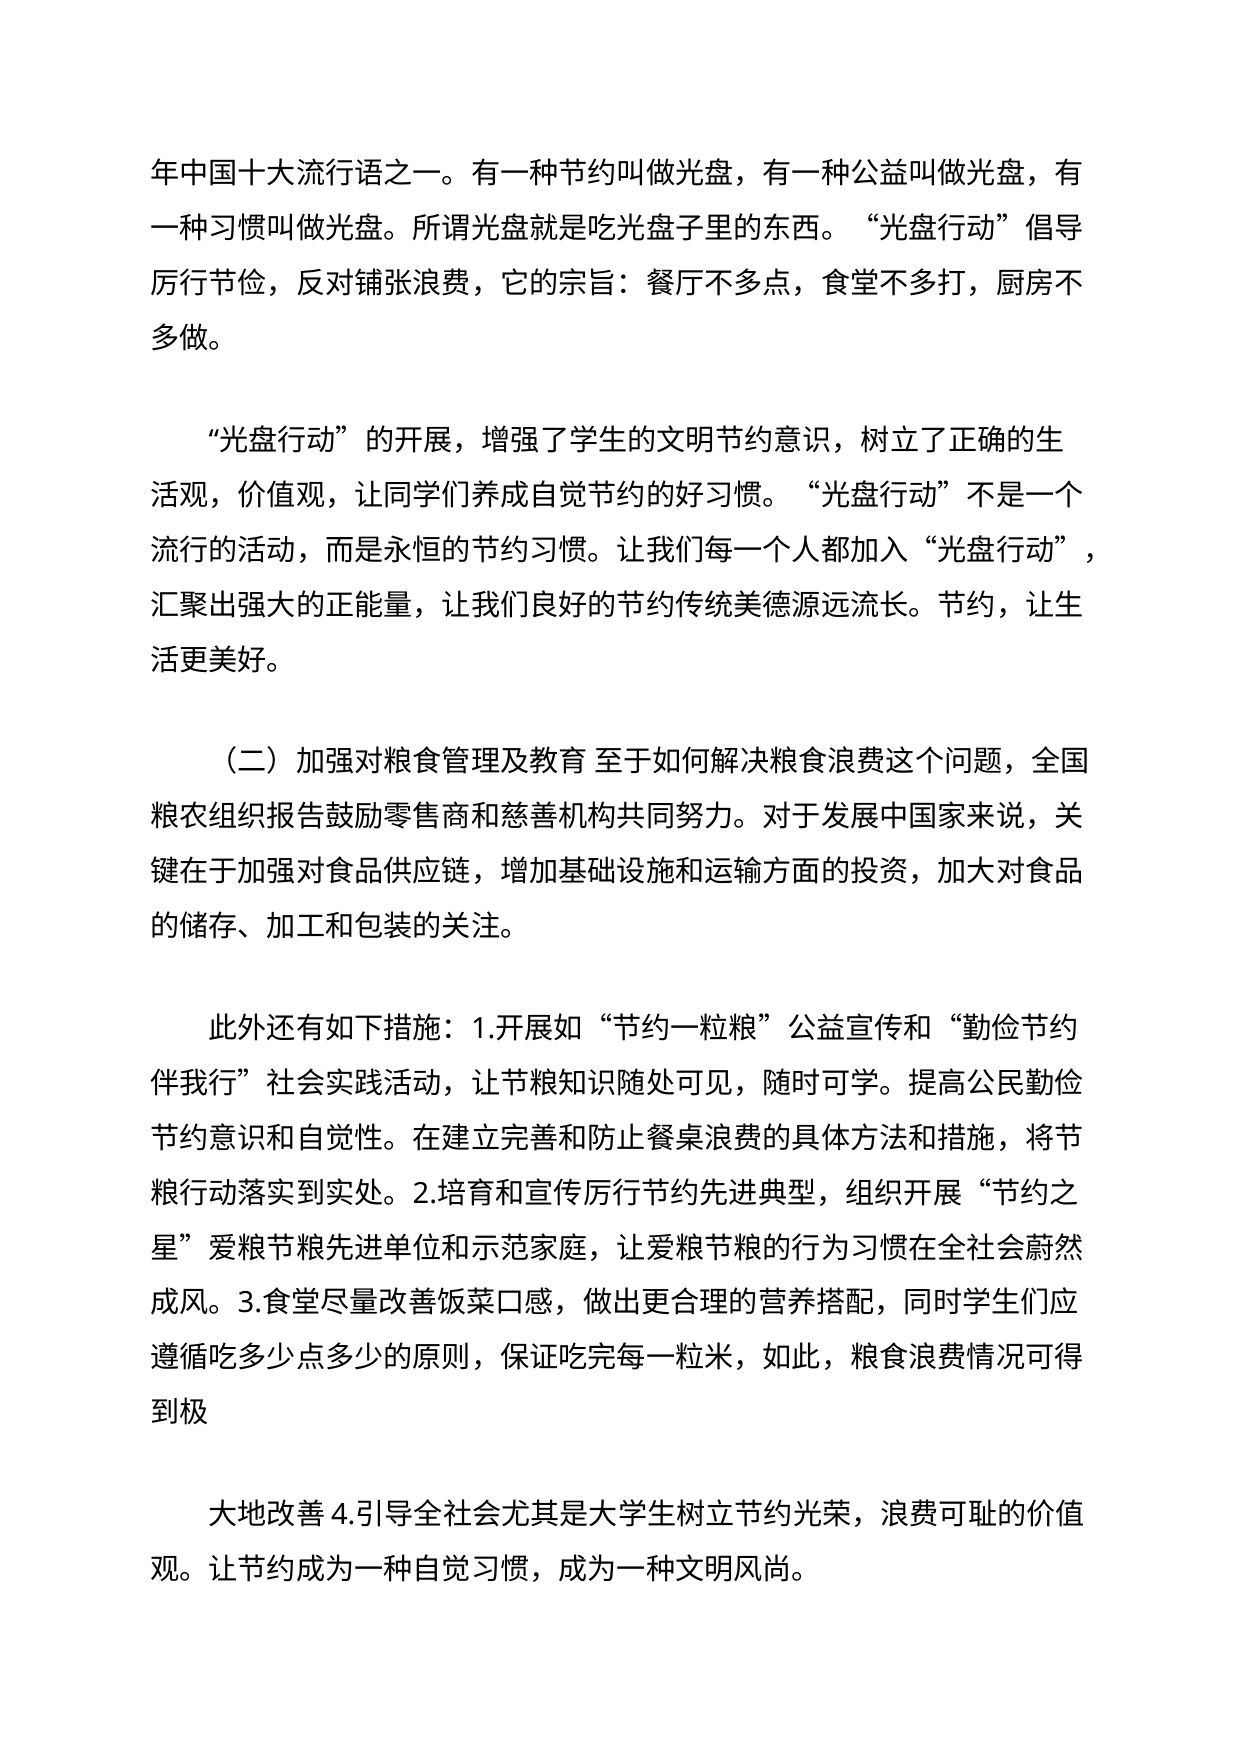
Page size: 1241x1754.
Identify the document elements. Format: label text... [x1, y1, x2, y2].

text 此外还有如下措施：1.开展如“节约一粒粮”公益宣传和“勤俭节约伴我行”社会实践活动，让节粮知识随处可见，随时可学。提高公民勤俭节约意识和自觉性。在建立完善和防止餐桌浪费的具体方法和措施，将节粮行动落实到实处。2.培育和宣传厉行节约先进典型，组织开展“节约之星”爱粮节粮先进单位和示范家庭，让爱粮节粮的行为习惯在全社会蔚然成风。3.食堂尽量改善饭菜口感，做出更合理的营养搭配，同时学生们应遵循吃多少点多少的原则，保证吃完每一粒米，如此，粮食浪费情况可得到极 [150, 1004, 1090, 1431]
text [150, 150, 1090, 357]
text （二）加强对粮食管理及教育 至于如何解决粮食浪费这个问题，全国粮农组织报告鼓励零售商和慈善机构共同努力。对于发展中国家来说，关键在于加强对食品供应链，增加基础设施和运输方面的投资，加大对食品的储存、加工和包装的关注。 [150, 738, 1090, 945]
text “光盘行动”的开展，增强了学生的文明节约意识，树立了正确的生活观，价值观，让同学们养成自觉节约的好习惯。“光盘行动”不是一个流行的活动，而是永恒的节约习惯。让我们每一个人都加入“光盘行动”，汇聚出强大的正能量，让我们良好的节约传统美德源远流长。节约，让生活更美好。 [150, 416, 1090, 678]
text 大地改善4.引导全社会尤其是大学生树立节约光荣，浪费可耻的价值观。让节约成为一种自觉习惯，成为一种文明风尚。 [150, 1491, 1090, 1588]
